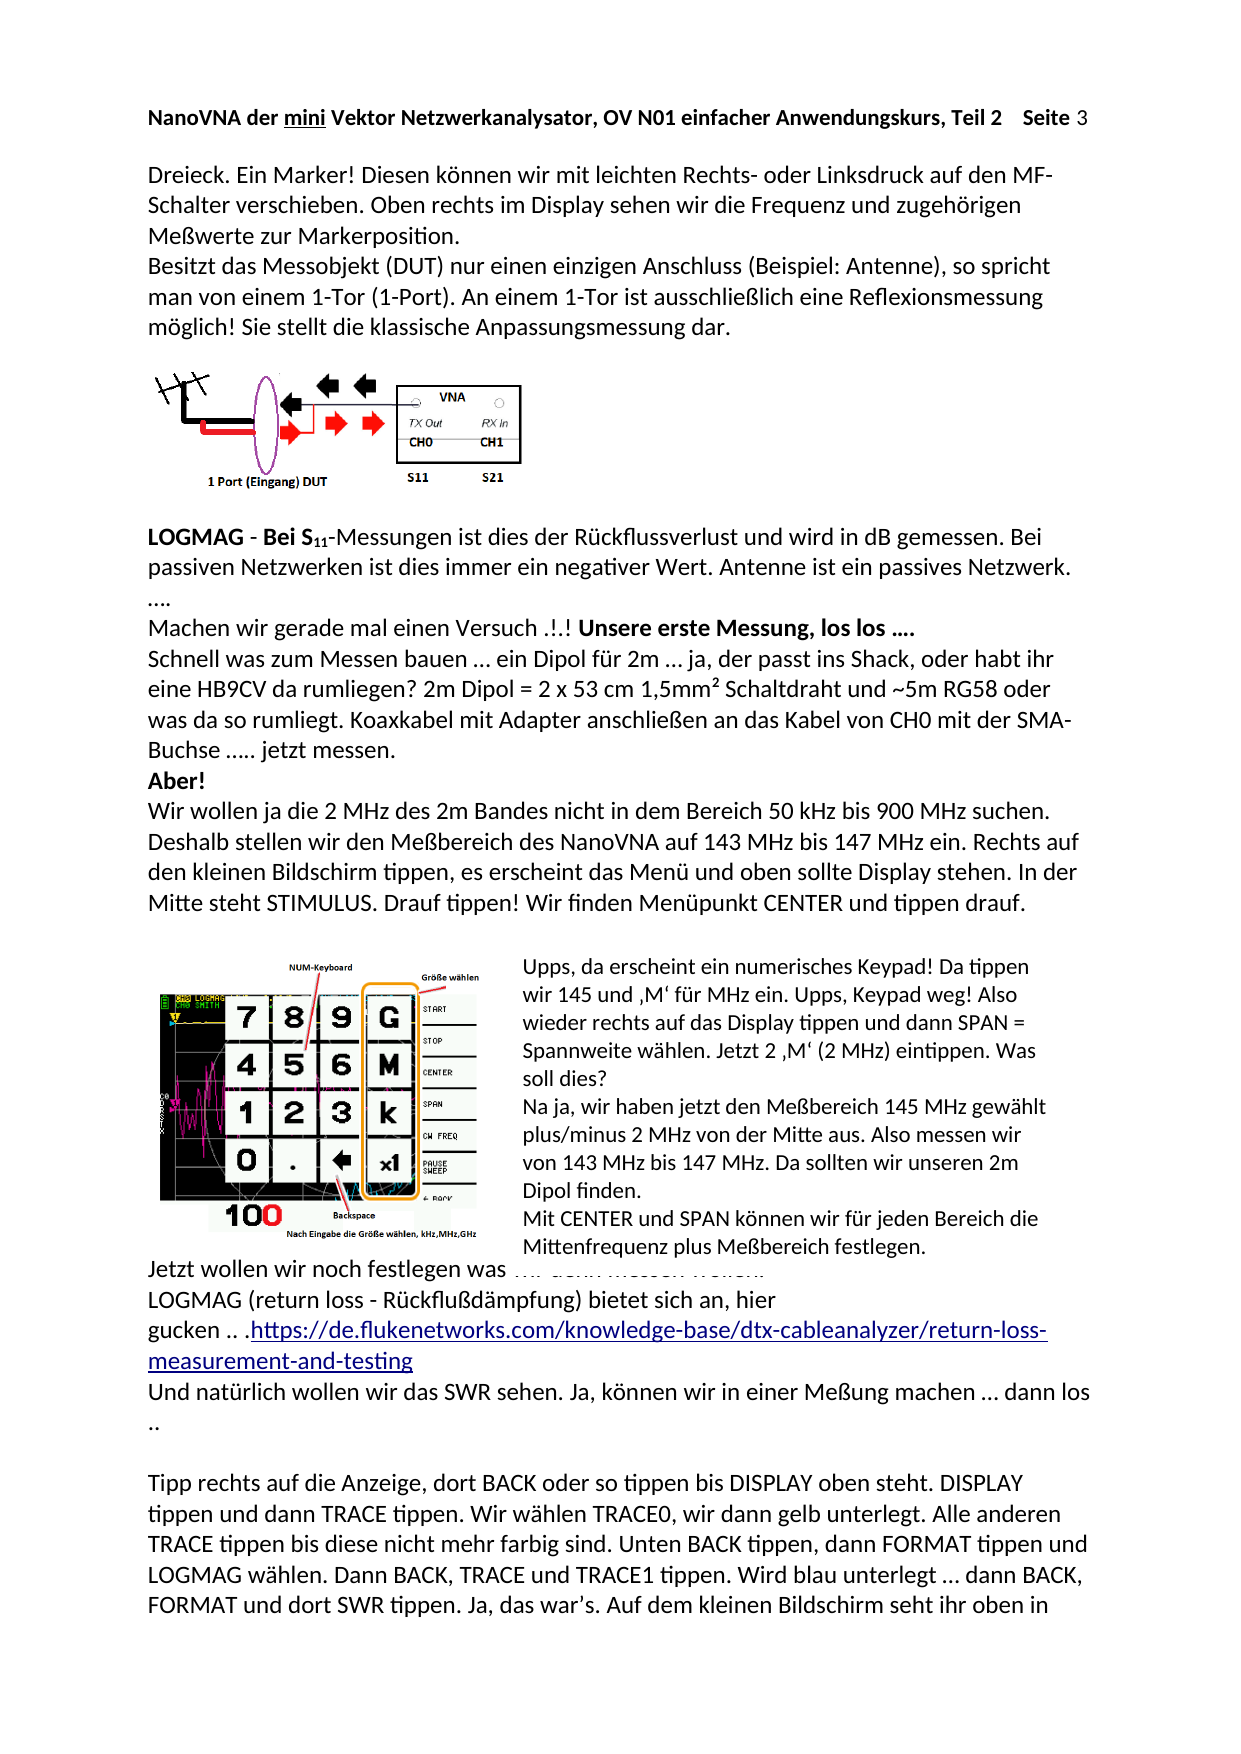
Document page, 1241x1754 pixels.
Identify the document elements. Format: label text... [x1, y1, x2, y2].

text LOGMAG (return loss - Rückflußdämpfung) bietet sich an, hier gucken .. .https://de.flukenetworks.com/knowledge-base/dtx-cableanalyzer/return-loss-measurement-and-testing [148, 1284, 1093, 1376]
text Aber! [148, 765, 1093, 795]
picture [147, 372, 527, 491]
text Machen wir gerade mal einen Versuch .!.! Unsere erste Messung, los los …. [148, 612, 1093, 643]
text Und natürlich wollen wir das SWR sehen. Ja, können wir in einer Meßung machen … dann los .. [148, 1376, 1093, 1437]
text Jetzt wollen wir noch festlegen was wir denn messen wollen. [148, 1254, 1093, 1284]
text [148, 159, 1093, 251]
text Besitzt das Messobjekt (DUT) nur einen einzigen Anschluss (Beispiel: Antenne), so spricht man von einem 1-Tor (1-Port). An einem 1-Tor ist ausschließlich eine Reflexionsmessung möglich! Sie stellt die klassische Anpassungsmessung dar. [148, 251, 1093, 342]
text Schnell was zum Messen bauen … ein Dipol für 2m … ja, der passt ins Shack, oder habt ihr eine HB9CV da rumliegen? 2m Dipol = 2 x 53 cm 1,5mm2 Schaltdraht und ~5m RG58 oder was da so rumliegt. Koaxkabel mit Adapter anschließen an das Kabel von CH0 mit der SMA-Buchse ….. jetzt messen. [148, 643, 1093, 765]
text Wir wollen ja die 2 MHz des 2m Bandes nicht in dem Bereich 50 kHz bis 900 MHz suchen. Deshalb stellen wir den Meßbereich des NanoVNA auf 143 MHz bis 147 MHz ein. Rechts auf den kleinen Bildschirm tippen, es erscheint das Menü und oben sollte Display stehen. In der Mitte steht STIMULUS. Drauf tippen! Wir finden Menüpunkt CENTER und tippen drauf. [148, 795, 1093, 917]
text LOGMAG - Bei S11-Messungen ist dies der Rückflussverlust und wird in dB gemessen. Bei passiven Netzwerken ist dies immer ein negativer Wert. Antenne ist ein passives Netzwerk. [148, 521, 1093, 582]
text …. [148, 582, 1093, 612]
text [148, 1467, 1093, 1620]
picture [158, 958, 482, 1242]
